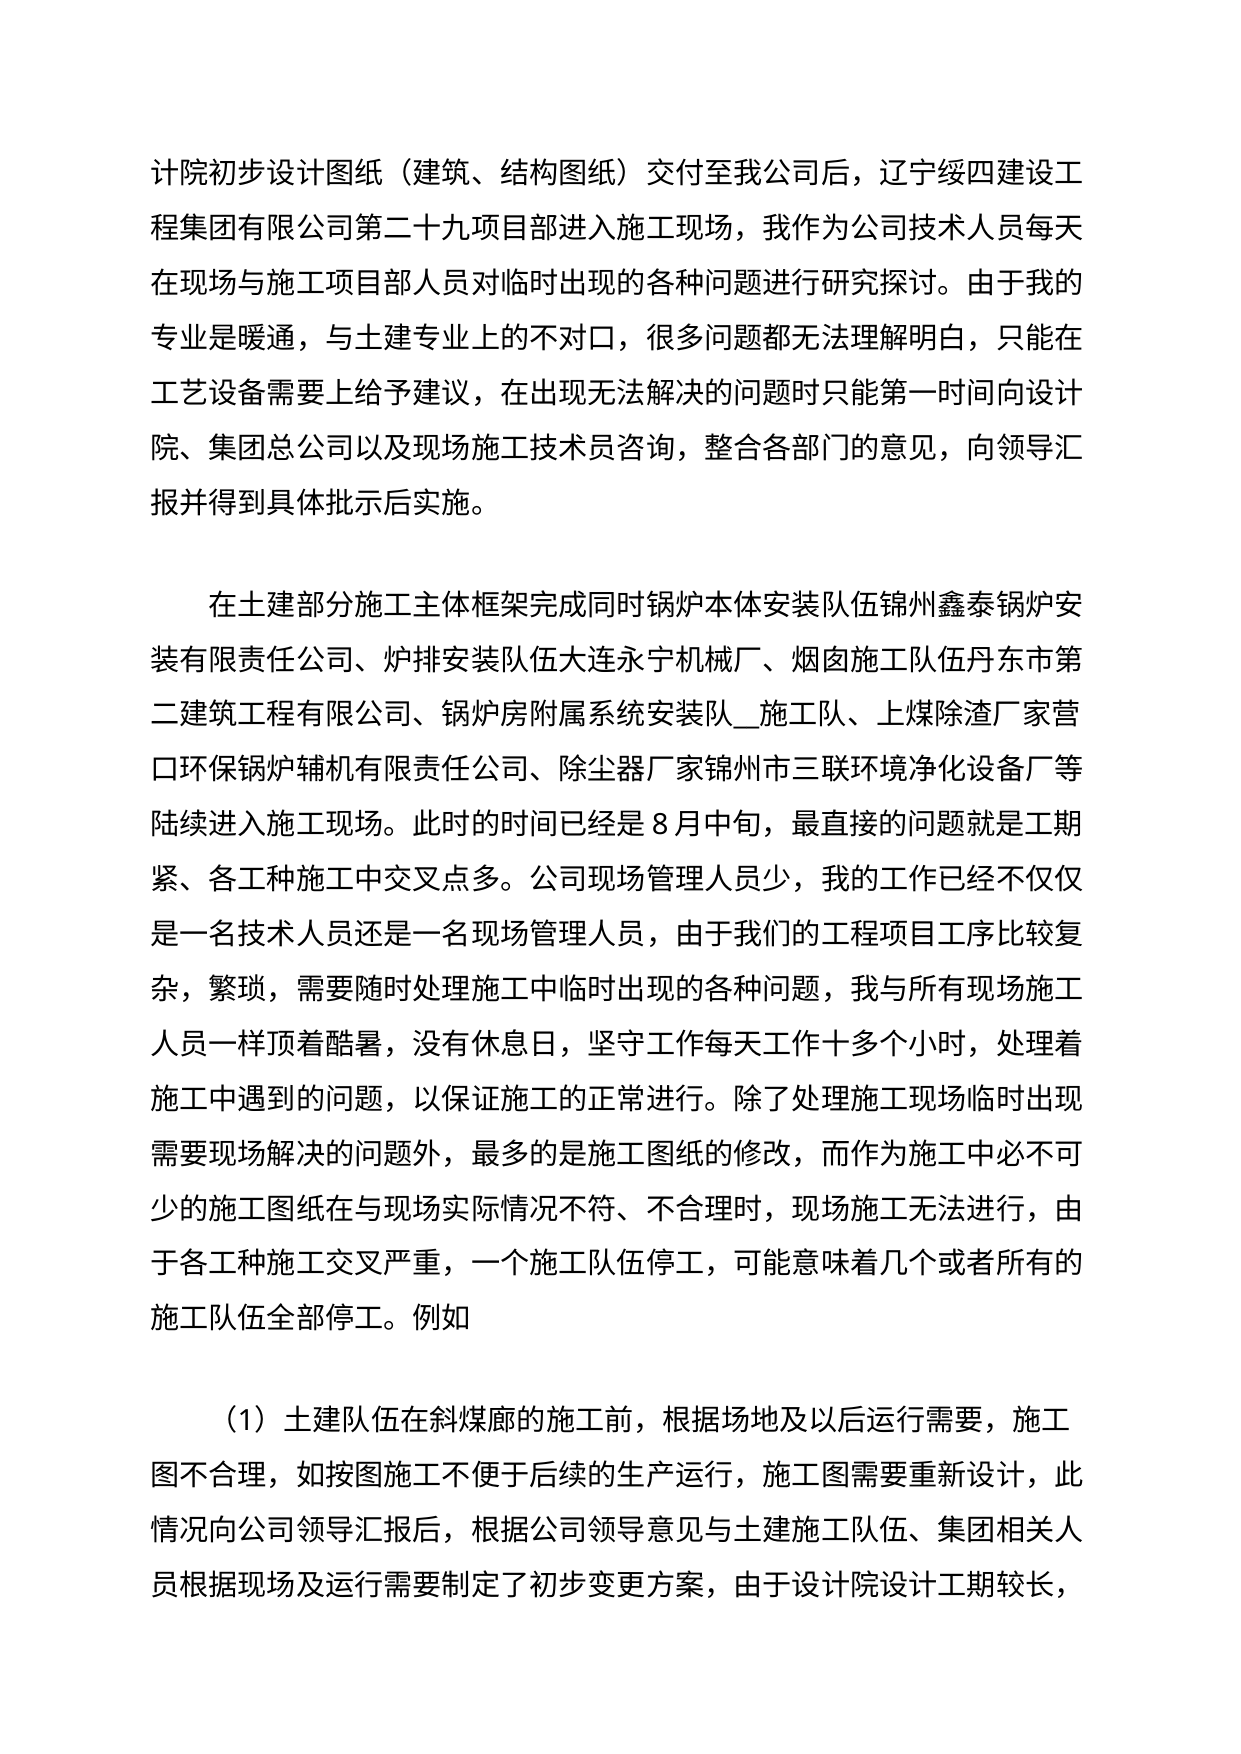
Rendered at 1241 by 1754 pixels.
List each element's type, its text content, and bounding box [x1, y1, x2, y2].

text 在土建部分施工主体框架完成同时锅炉本体安装队伍锦州鑫泰锅炉安装有限责任公司、炉排安装队伍大连永宁机械厂、烟囱施工队伍丹东市第二建筑工程有限公司、锅炉房附属系统安装队__施工队、上煤除渣厂家营口环保锅炉辅机有限责任公司、除尘器厂家锦州市三联环境净化设备厂等陆续进入施工现场。此时的时间已经是8月中旬，最直接的问题就是工期紧、各工种施工中交叉点多。公司现场管理人员少，我的工作已经不仅仅是一名技术人员还是一名现场管理人员，由于我们的工程项目工序比较复杂，繁琐，需要随时处理施工中临时出现的各种问题，我与所有现场施工人员一样顶着酷暑，没有休息日，坚守工作每天工作十多个小时，处理着施工中遇到的问题，以保证施工的正常进行。除了处理施工现场临时出现需要现场解决的问题外，最多的是施工图纸的修改，而作为施工中必不可少的施工图纸在与现场实际情况不符、不合理时，现场施工无法进行，由于各工种施工交叉严重，一个施工队伍停工，可能意味着几个或者所有的施工队伍全部停工。例如 [150, 581, 1090, 1337]
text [150, 150, 1090, 522]
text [150, 1397, 1090, 1604]
